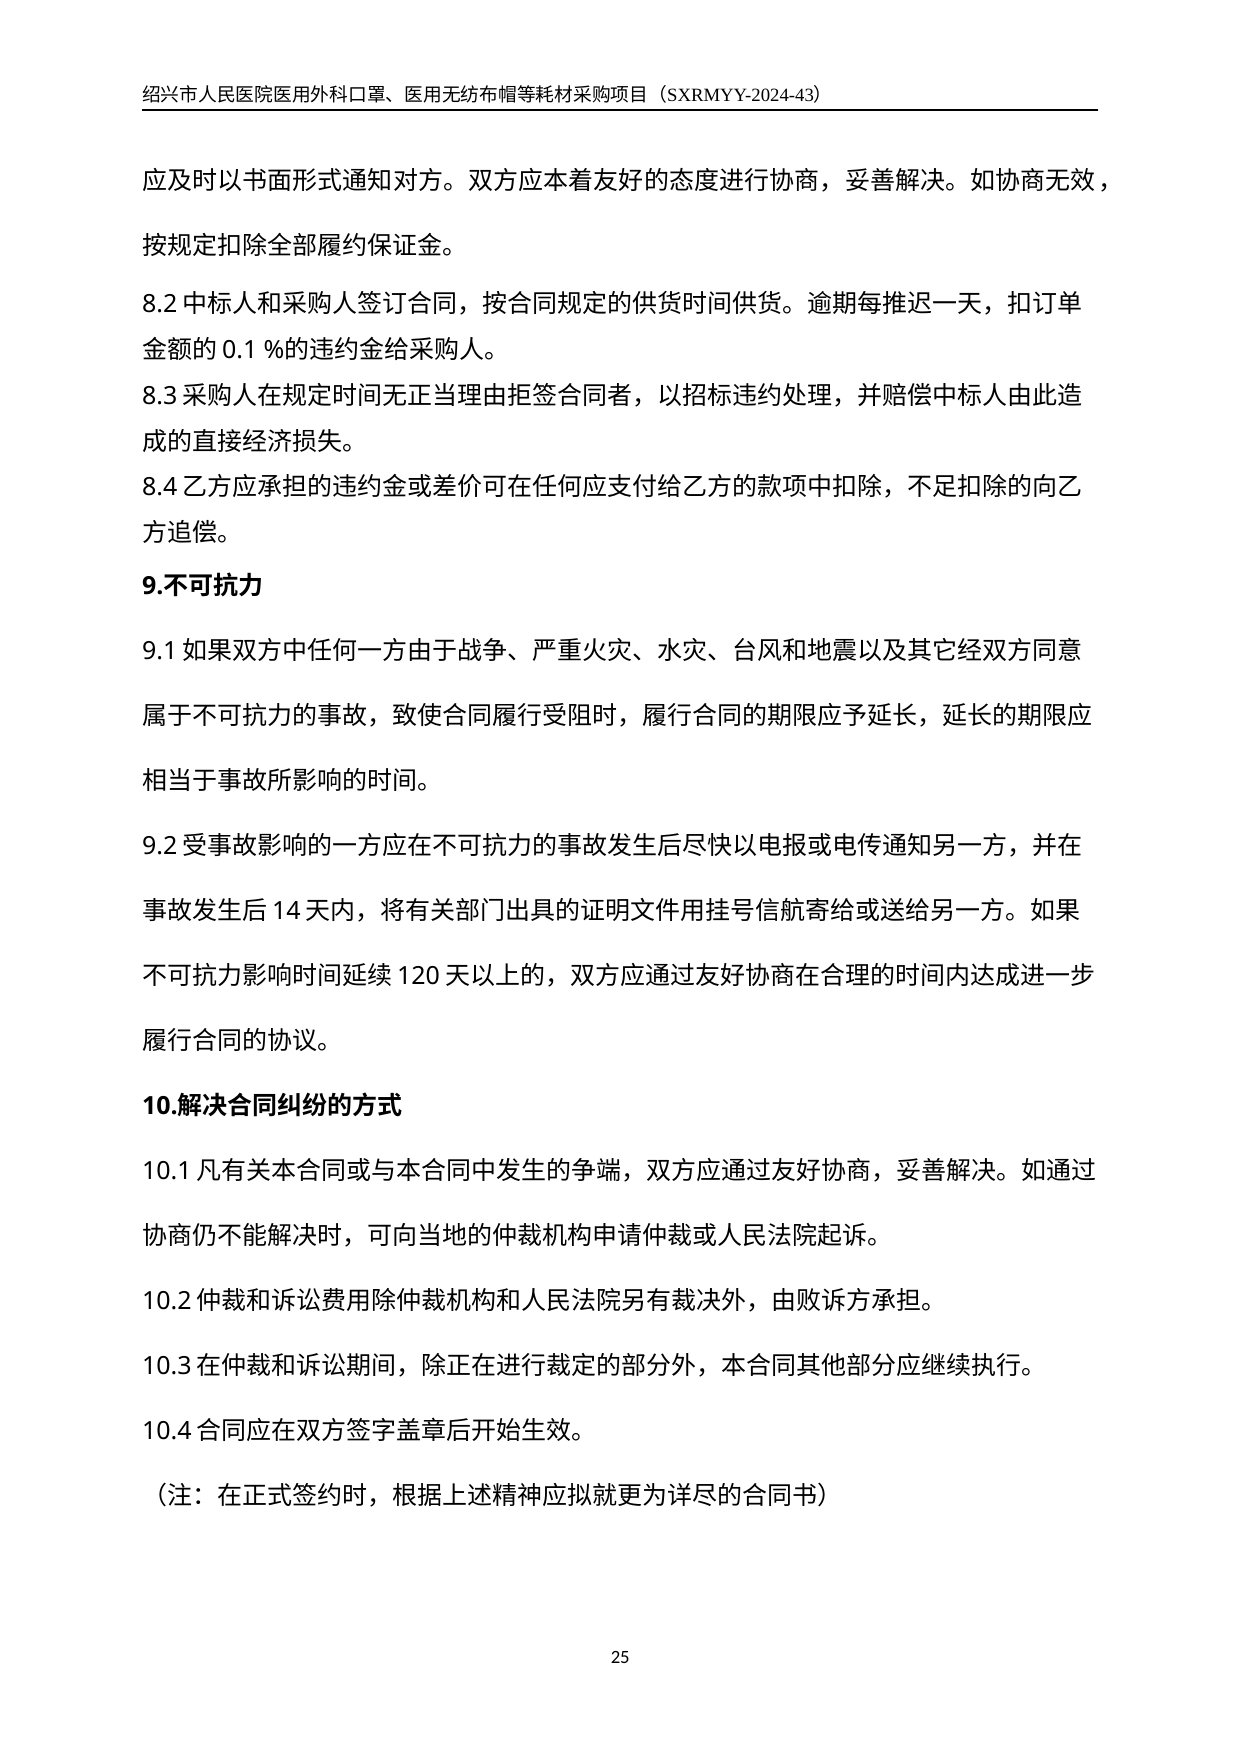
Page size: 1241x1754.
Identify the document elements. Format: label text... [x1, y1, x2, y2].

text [142, 146, 1098, 276]
list 10.3在仲裁和诉讼期间，除正在进行裁定的部分外，本合同其他部分应继续执行。 [142, 1331, 1098, 1396]
text 9.不可抗力 [142, 551, 1098, 616]
list 10.2仲裁和诉讼费用除仲裁机构和人民法院另有裁决外，由败诉方承担。 [142, 1266, 1098, 1331]
text 10.解决合同纠纷的方式 [142, 1071, 1098, 1136]
text 8.3采购人在规定时间无正当理由拒签合同者，以招标违约处理，并赔偿中标人由此造成的直接经济损失。 [142, 367, 1098, 459]
list 9.2受事故影响的一方应在不可抗力的事故发生后尽快以电报或电传通知另一方，并在事故发生后14天内，将有关部门出具的证明文件用挂号信航寄给或送给另一方。如果不可抗力影响时间延续120天以上的，双方应通过友好协商在合理的时间内达成进一步履行合同的协议。 [142, 811, 1098, 1071]
text （注：在正式签约时，根据上述精神应拟就更为详尽的合同书） [142, 1461, 1098, 1526]
text 8.4乙方应承担的违约金或差价可在任何应支付给乙方的款项中扣除，不足扣除的向乙方追偿。 [142, 459, 1098, 551]
text 10.4合同应在双方签字盖章后开始生效。 [142, 1396, 1098, 1461]
list 10.1凡有关本合同或与本合同中发生的争端，双方应通过友好协商，妥善解决。如通过协商仍不能解决时，可向当地的仲裁机构申请仲裁或人民法院起诉。 [142, 1136, 1098, 1266]
text 9.1如果双方中任何一方由于战争、严重火灾、水灾、台风和地震以及其它经双方同意属于不可抗力的事故，致使合同履行受阻时，履行合同的期限应予延长，延长的期限应相当于事故所影响的时间。 [142, 616, 1098, 811]
text 8.2中标人和采购人签订合同，按合同规定的供货时间供货。逾期每推迟一天，扣订单金额的0.1 %的违约金给采购人。 [142, 276, 1098, 367]
